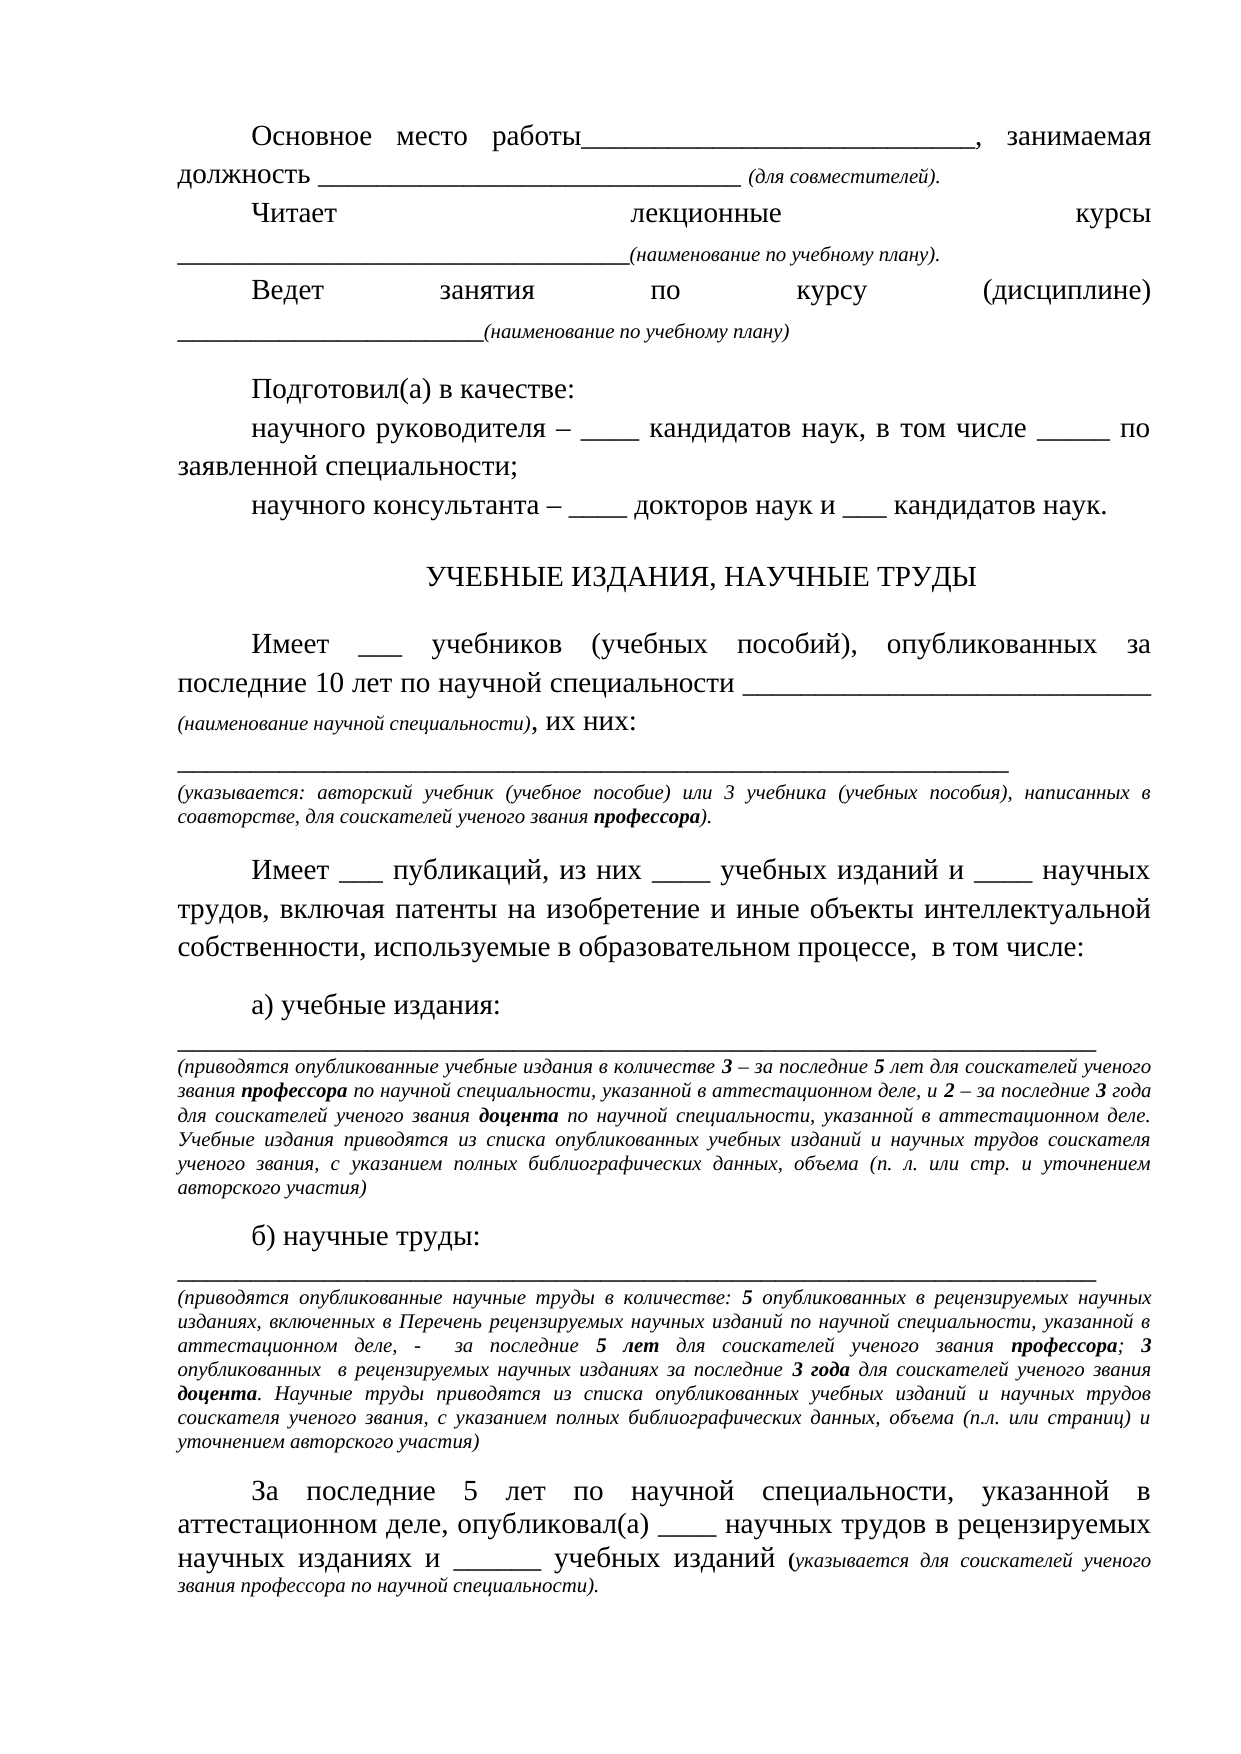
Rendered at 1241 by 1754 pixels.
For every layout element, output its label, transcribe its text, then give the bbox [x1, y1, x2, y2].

text (указывается: авторский учебник (учебное пособие) или 3 учебника (учебных пособия), написанных в соавторстве, для соискателей ученого звания профессора). [177, 780, 1152, 828]
text (приводятся опубликованные научные труды в количестве: 5 опубликованных в рецензируемых научных изданиях, включенных в Перечень рецензируемых научных изданий по научной специальности, указанной в аттестационном деле, - за последние 5 лет для соискателей ученого звания профессора; 3 опубликованных в рецензируемых научных изданиях за последние 3 года для соискателей ученого звания доцента. Научные труды приводятся из списка опубликованных учебных изданий и научных трудов соискателя ученого звания, с указанием полных библиографических данных, объема (п.л. или страниц) и уточнением авторского участия) [177, 1285, 1152, 1453]
text научного консультанта – ____ докторов наук и ___ кандидатов наук. [177, 487, 1152, 521]
text Имеет ___ публикаций, из них ____ учебных изданий и ____ научных трудов, включая патенты на изобретение и иные объекты интеллектуальной собственности, используемые в образовательном процессе, в том числе: [177, 852, 1152, 963]
text а) учебные издания: [177, 987, 1152, 1021]
text Основное место работы___________________________, занимаемая должность _____________________________ (для совместителей). [177, 118, 1152, 190]
text (приводятся опубликованные учебные издания в количестве 3 – за последние 5 лет для соискателей ученого звания профессора по научной специальности, указанной в аттестационном деле, и 2 – за последние 3 года для соискателей ученого звания доцента по научной специальности, указанной в аттестационном деле. Учебные издания приводятся из списка опубликованных учебных изданий и научных трудов соискателя ученого звания, с указанием полных библиографических данных, объема (п. л. или стр. и уточнением авторского участия) [177, 1054, 1152, 1199]
text УЧЕБНЫЕ ИЗДАНИЯ, НАУЧНЫЕ ТРУДЫ [177, 559, 1152, 593]
text Имеет ___ учебников (учебных пособий), опубликованных за последние 10 лет по научной специальности ____________________________ (наименование научной специальности), их них: [177, 626, 1152, 737]
text Читает лекционные курсы _______________________________(наименование по учебному плану). [177, 195, 1152, 267]
text _________________________________________________________ [177, 742, 1152, 775]
text _______________________________________________________________ [177, 1021, 1152, 1054]
text За последние 5 лет по научной специальности, указанной в аттестационном деле, опубликовал(а) ____ научных трудов в рецензируемых научных изданиях и ______ учебных изданий (указывается для соискателей ученого звания профессора по научной специальности). [177, 1473, 1152, 1597]
text Подготовил(а) в качестве: [177, 371, 1152, 405]
text _______________________________________________________________ [177, 1251, 1152, 1285]
text б) научные труды: [177, 1218, 1152, 1251]
text Ведет занятия по курсу (дисциплине) _____________________(наименование по учебному плану) [177, 272, 1152, 344]
text научного руководителя – ____ кандидатов наук, в том числе _____ по заявленной специальности; [177, 410, 1152, 482]
